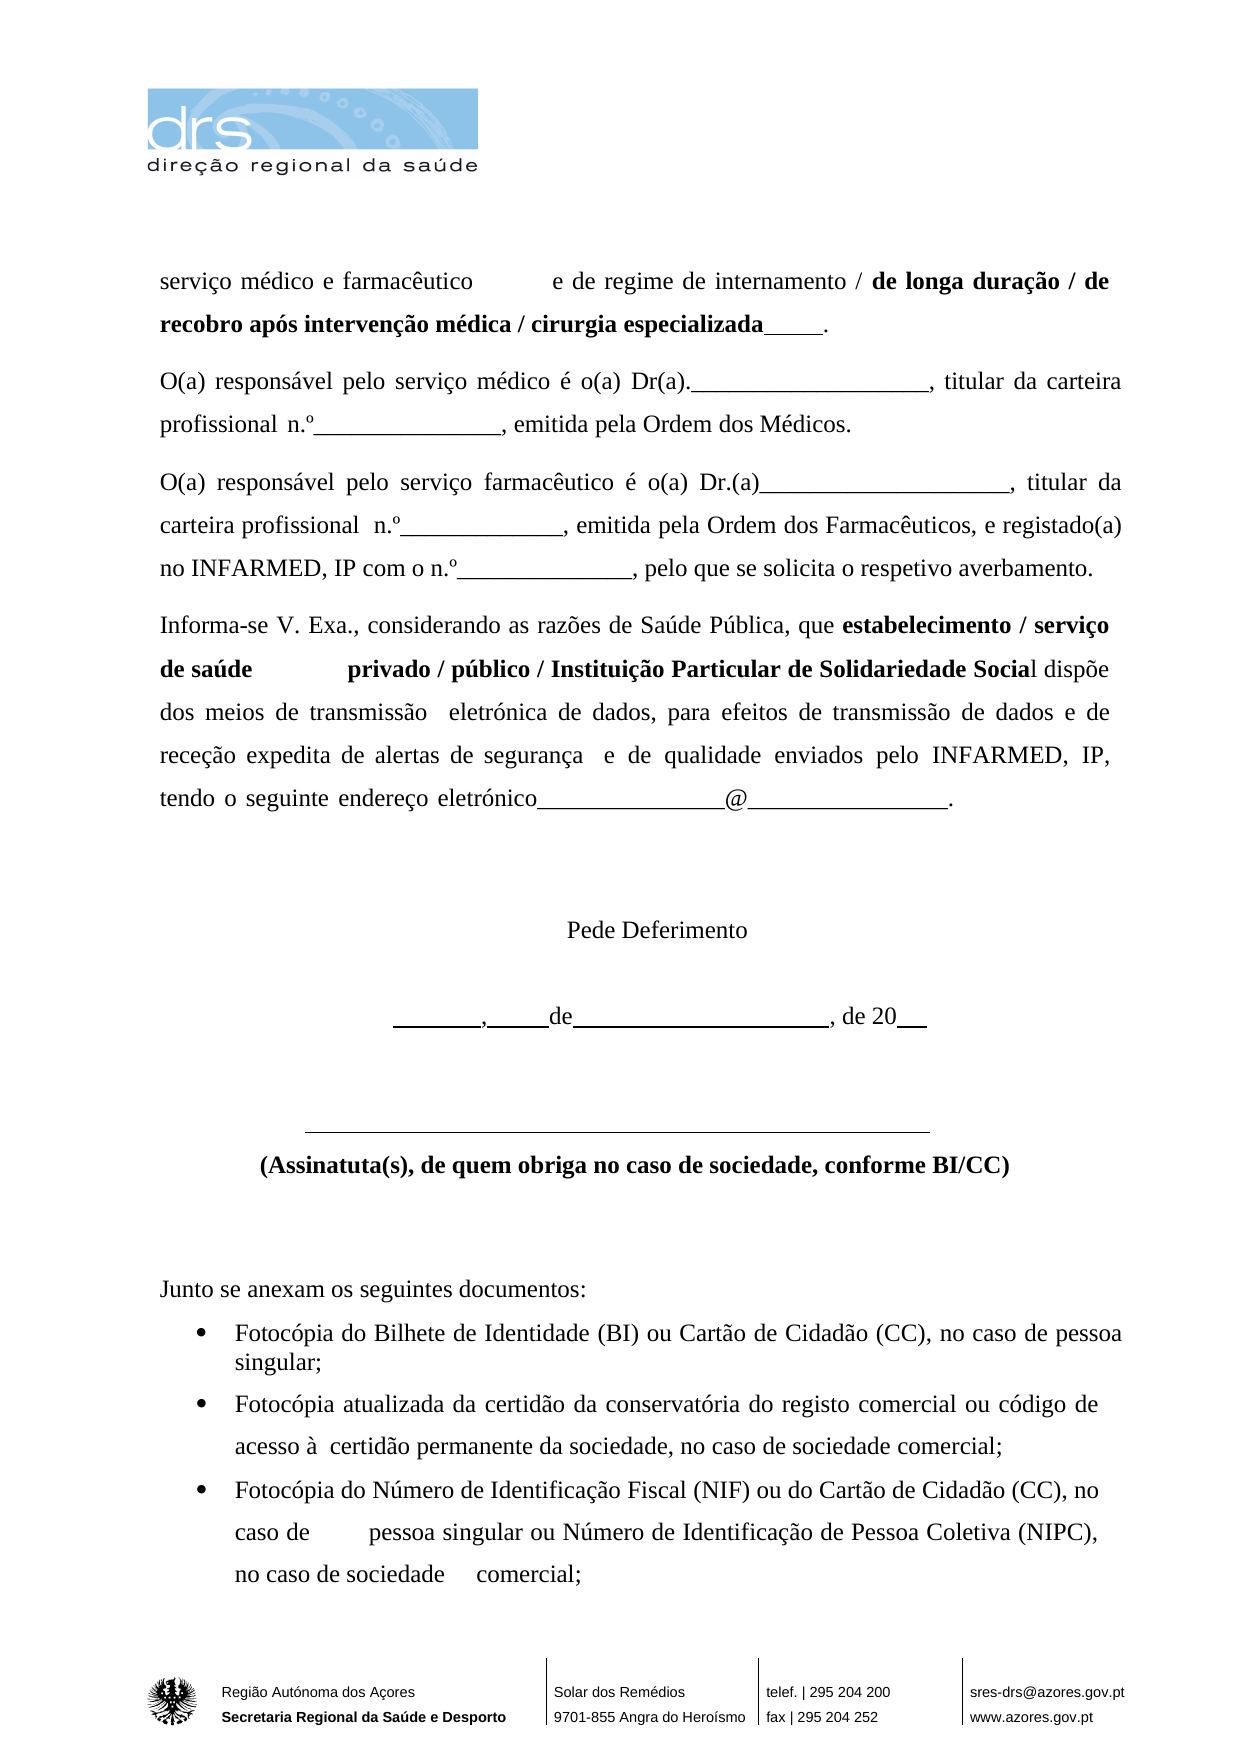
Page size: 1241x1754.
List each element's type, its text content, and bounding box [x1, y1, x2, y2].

picture [143, 1676, 200, 1729]
text Junto se anexam os seguintes documentos: [159, 1274, 1122, 1303]
text (Assinatuta(s), de quem obriga no caso de sociedade, conforme BI/CC) [148, 1150, 1122, 1179]
list Fotocópia atualizada da certidão da conservatória do registo comercial ou código de acesso à certidão permanente da sociedade, no caso de sociedade comercial; [197, 1389, 1099, 1460]
text O(a) responsável pelo serviço farmacêutico é o(a) Dr.(a)____________________, titular da carteira profissional n.º_____________, emitida pela Ordem dos Farmacêuticos, e registado(a) no INFARMED, IP com o n.º______________, pelo que se solicita o respetivo averbamento. [159, 467, 1122, 582]
text Informa-se V. Exa., considerando as razões de Saúde Pública, que estabelecimento / serviço de saúde privado / público / Instituição Particular de Solidariedade Social dispõe dos meios de transmissão eletrónica de dados, para efeitos de transmissão de dados e de receção expedita de alertas de segurança e de qualidade enviados pelo INFARMED, IP, tendo o seguinte endereço eletrónico_______________@________________. [159, 611, 1110, 812]
text Pede Deferimento [198, 915, 1116, 944]
text , de , de 20 [198, 1001, 1122, 1030]
picture [147, 88, 478, 179]
list Fotocópia do Número de Identificação Fiscal (NIF) ou do Cartão de Cidadão (CC), no caso de pessoa singular ou Número de Identificação de Pessoa Coletiva (NIPC), no caso de sociedade comercial; [197, 1475, 1099, 1588]
text O(a) responsável pelo serviço médico é o(a) Dr(a).___________________, titular da carteira profissional n.º_______________, emitida pela Ordem dos Médicos. [159, 366, 1122, 438]
list Fotocópia do Bilhete de Identidade (BI) ou Cartão de Cidadão (CC), no caso de pessoa singular; [197, 1318, 1122, 1375]
